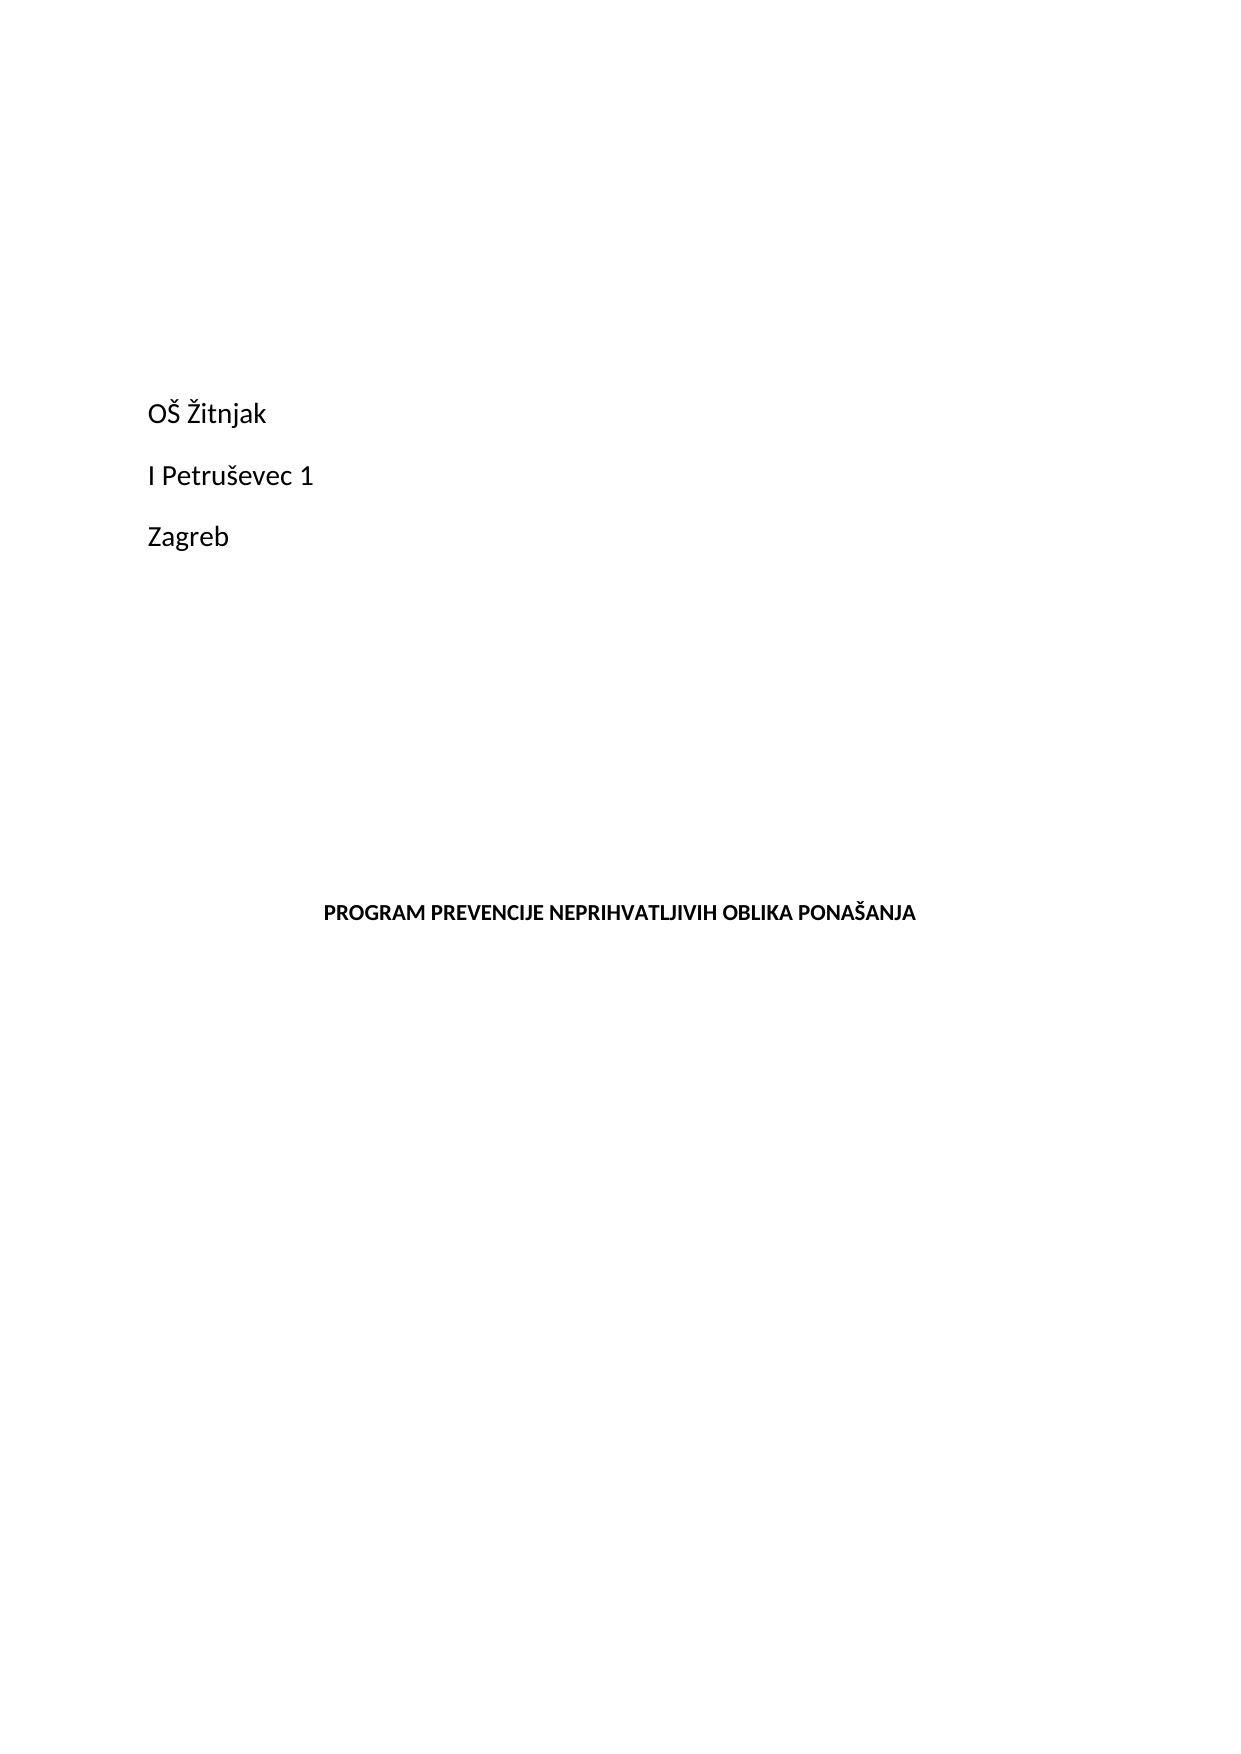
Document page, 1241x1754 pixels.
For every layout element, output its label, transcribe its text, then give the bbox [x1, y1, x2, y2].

text OŠ Žitnjak [148, 395, 1092, 430]
text I Petruševec 1 [148, 457, 1092, 492]
text Zagreb [148, 518, 1092, 554]
text PROGRAM PREVENCIJE NEPRIHVATLJIVIH OBLIKA PONAŠANJA [148, 898, 1092, 926]
